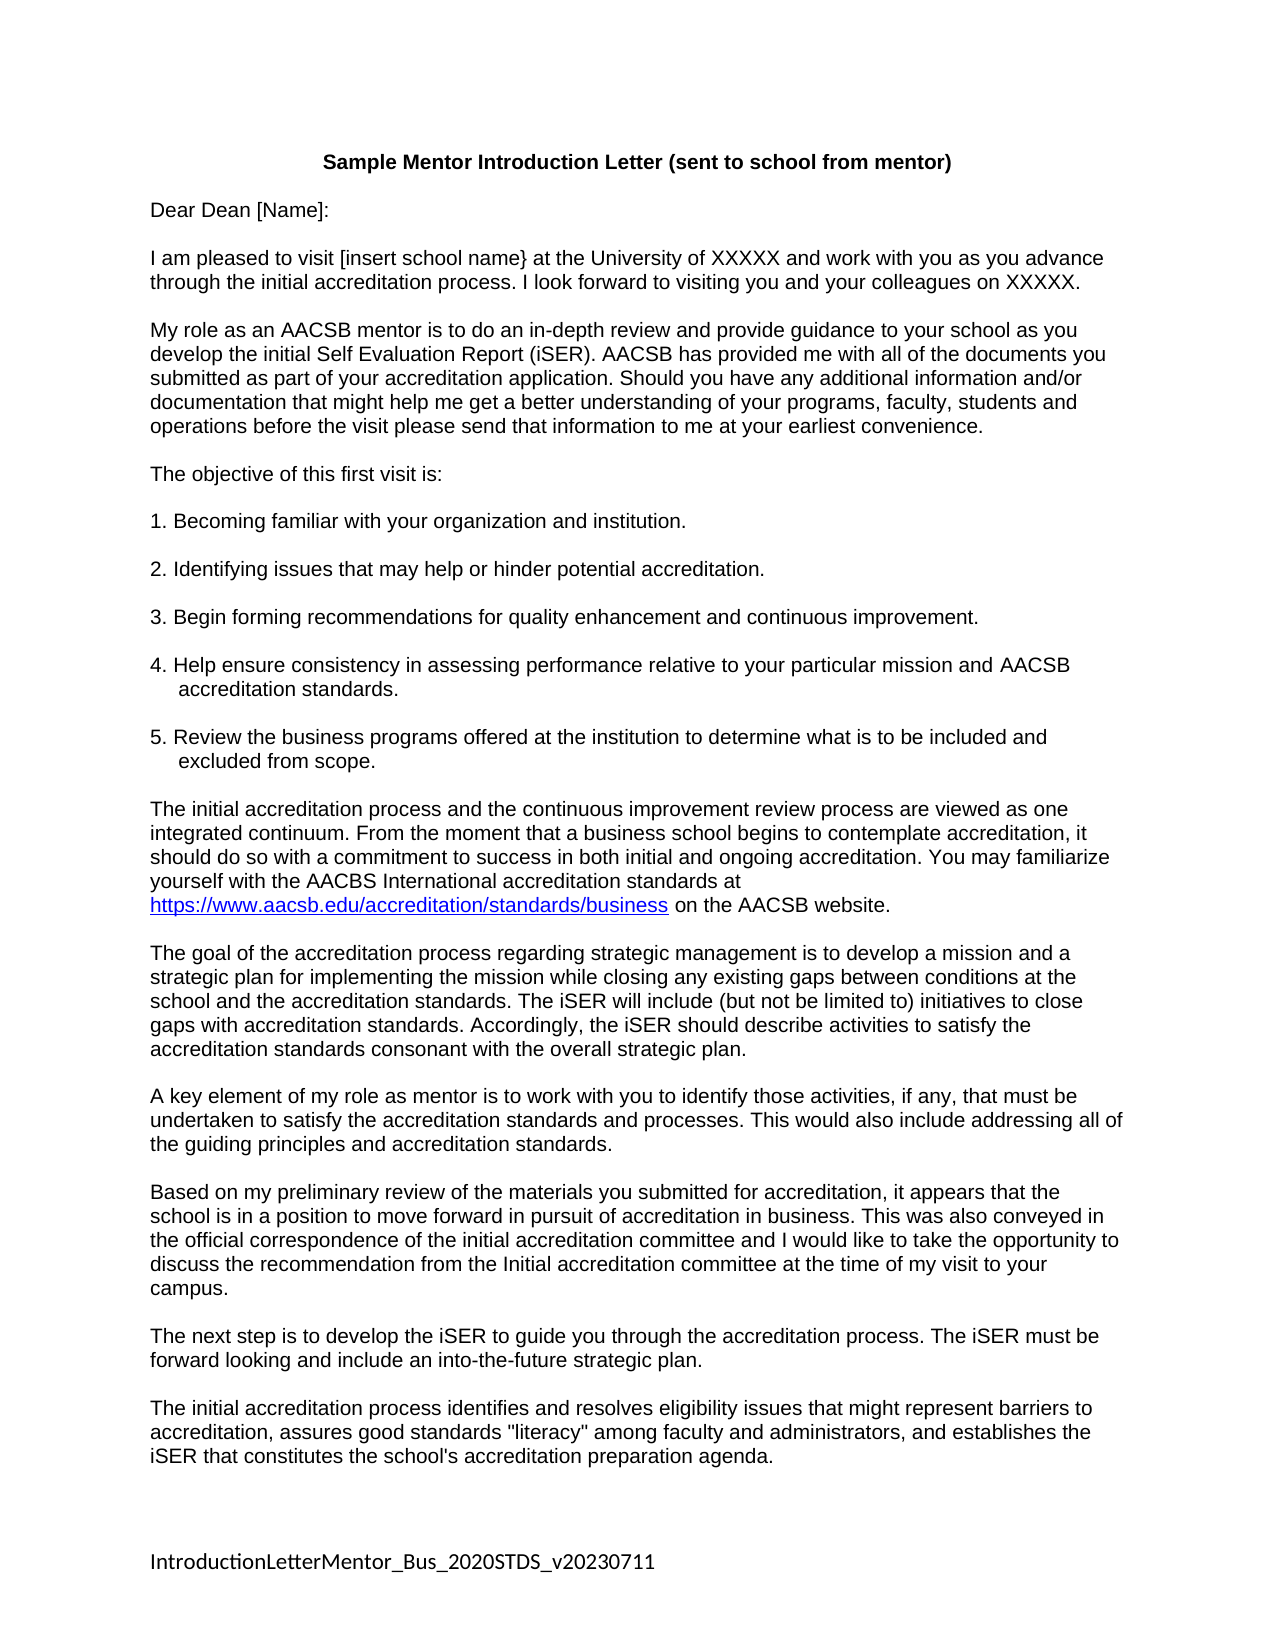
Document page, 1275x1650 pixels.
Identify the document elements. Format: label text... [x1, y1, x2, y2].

text The goal of the accreditation process regarding strategic management is to develop a mission and a strategic plan for implementing the mission while closing any existing gaps between conditions at the school and the accreditation standards. The iSER will include (but not be limited to) initiatives to close gaps with accreditation standards. Accordingly, the iSER should describe activities to satisfy the accreditation standards consonant with the overall strategic plan. [150, 941, 1125, 1060]
text My role as an AACSB mentor is to do an in-depth review and provide guidance to your school as you develop the initial Self Evaluation Report (iSER). AACSB has provided me with all of the documents you submitted as part of your accreditation application. Should you have any additional information and/or documentation that might help me get a better understanding of your programs, faculty, students and operations before the visit please send that information to me at your earliest convenience. [150, 318, 1125, 437]
text The next step is to develop the iSER to guide you through the accreditation process. The iSER must be forward looking and include an into-the-future strategic plan. [150, 1324, 1125, 1372]
text 5. Review the business programs offered at the institution to determine what is to be included and excluded from scope. [150, 725, 1125, 773]
text The objective of this first visit is: [150, 461, 1125, 485]
text 4. Help ensure consistency in assessing performance relative to your particular mission and AACSB accreditation standards. [150, 653, 1125, 701]
text The initial accreditation process identifies and resolves eligibility issues that might represent barriers to accreditation, assures good standards "literacy" among faculty and administrators, and establishes the iSER that constitutes the school's accreditation preparation agenda. [150, 1396, 1125, 1468]
text 2. Identifying issues that may help or hinder potential accreditation. [150, 557, 1125, 581]
text The initial accreditation process and the continuous improvement review process are viewed as one integrated continuum. From the moment that a business school begins to contemplate accreditation, it should do so with a commitment to success in both initial and ongoing accreditation. You may familiarize yourself with the AACBS International accreditation standards at https://www.aacsb.edu/accreditation/standards/business on the AACSB website. [150, 797, 1125, 917]
text Dear Dean [Name]: [150, 198, 1125, 222]
text 3. Begin forming recommendations for quality enhancement and continuous improvement. [150, 605, 1125, 629]
text Sample Mentor Introduction Letter (sent to school from mentor) [150, 150, 1125, 174]
text A key element of my role as mentor is to work with you to identify those activities, if any, that must be undertaken to satisfy the accreditation standards and processes. This would also include addressing all of the guiding principles and accreditation standards. [150, 1084, 1125, 1156]
text Based on my preliminary review of the materials you submitted for accreditation, it appears that the school is in a position to move forward in pursuit of accreditation in business. This was also conveyed in the official correspondence of the initial accreditation committee and I would like to take the opportunity to discuss the recommendation from the Initial accreditation committee at the time of my visit to your campus. [150, 1180, 1125, 1300]
text I am pleased to visit [insert school name} at the University of XXXXX and work with you as you advance through the initial accreditation process. I look forward to visiting you and your colleagues on XXXXX. [150, 246, 1125, 294]
text 1. Becoming familiar with your organization and institution. [150, 509, 1125, 533]
